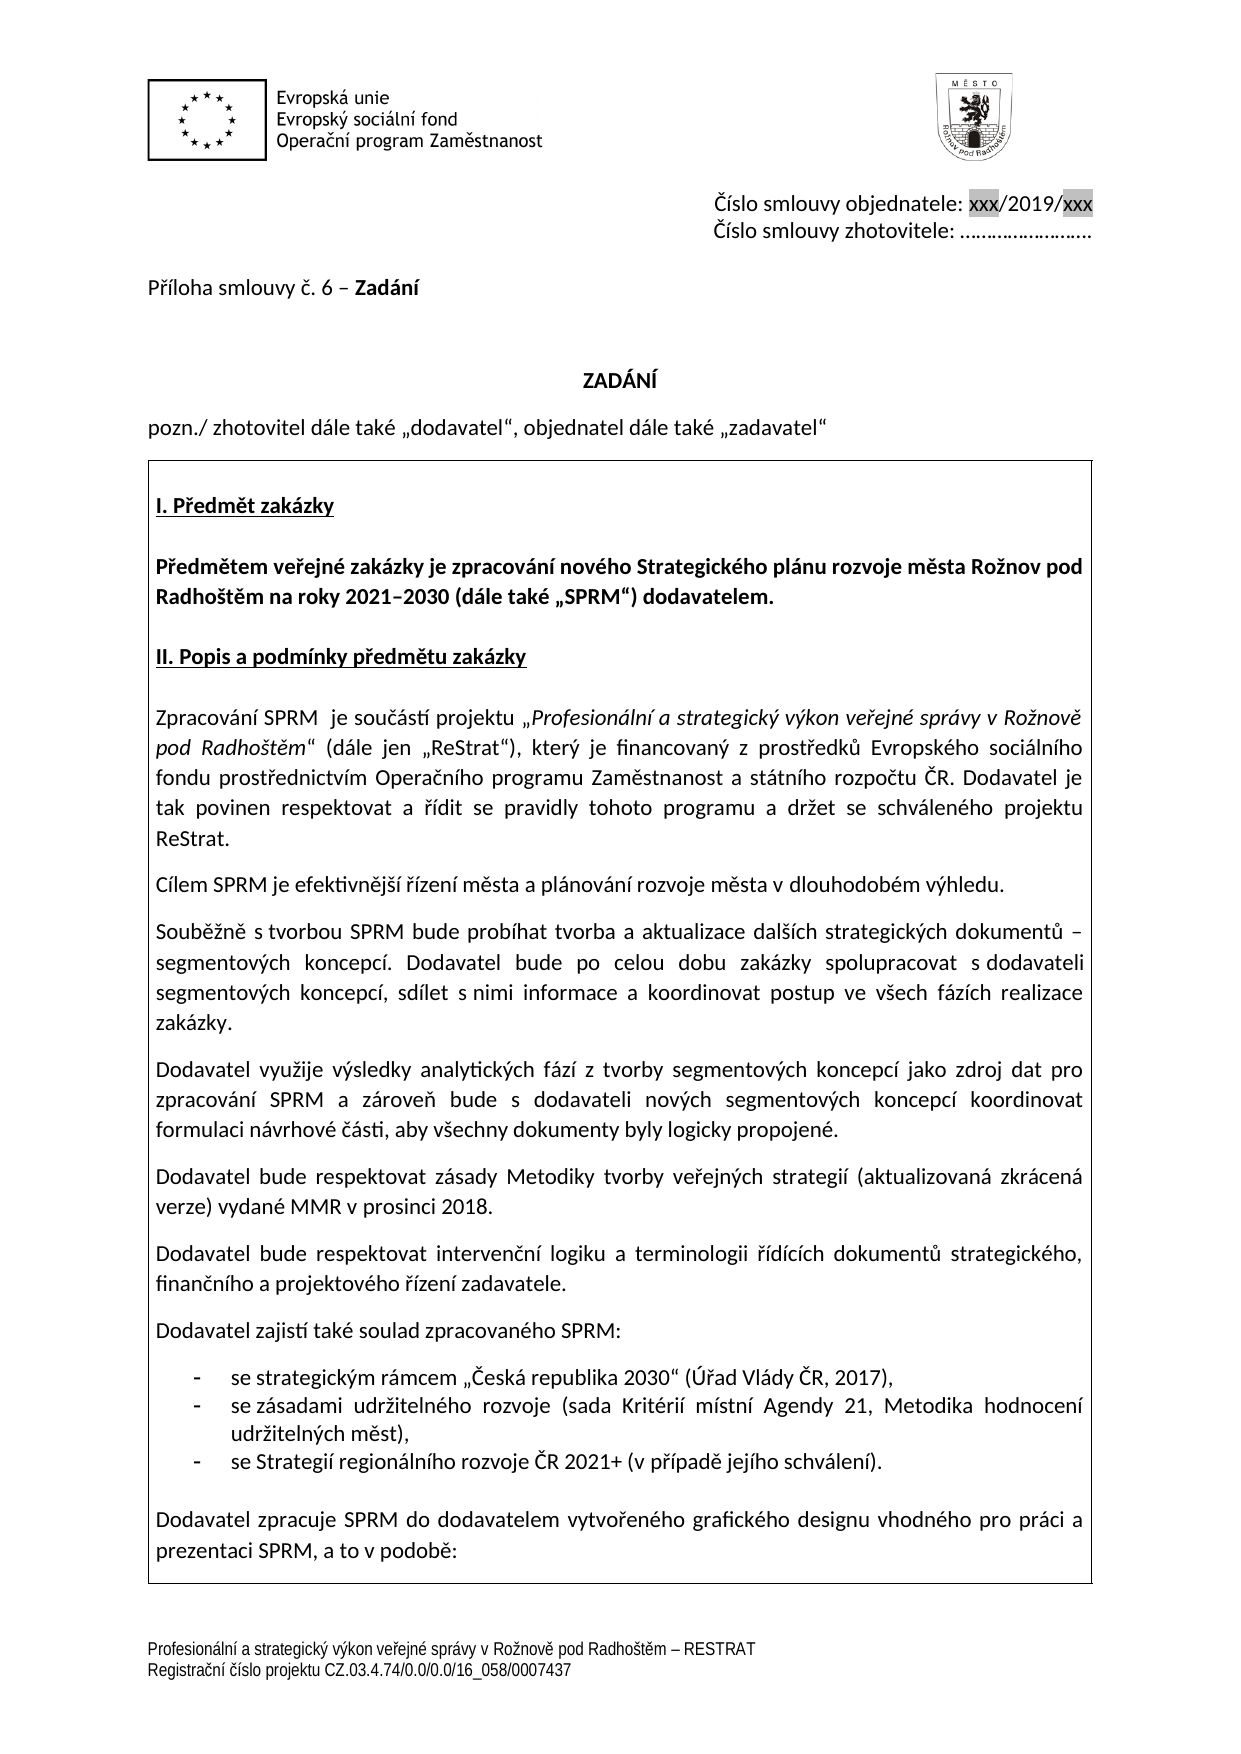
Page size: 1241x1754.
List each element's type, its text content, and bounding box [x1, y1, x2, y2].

picture [147, 79, 543, 161]
text Příloha smlouvy č. 6 – Zadání [148, 273, 1092, 301]
text ZADÁNÍ [148, 366, 1092, 394]
picture [935, 73, 1013, 161]
text pozn./ zhotovitel dále také „dodavatel“, objednatel dále také „zadavatel“ [148, 413, 1092, 441]
